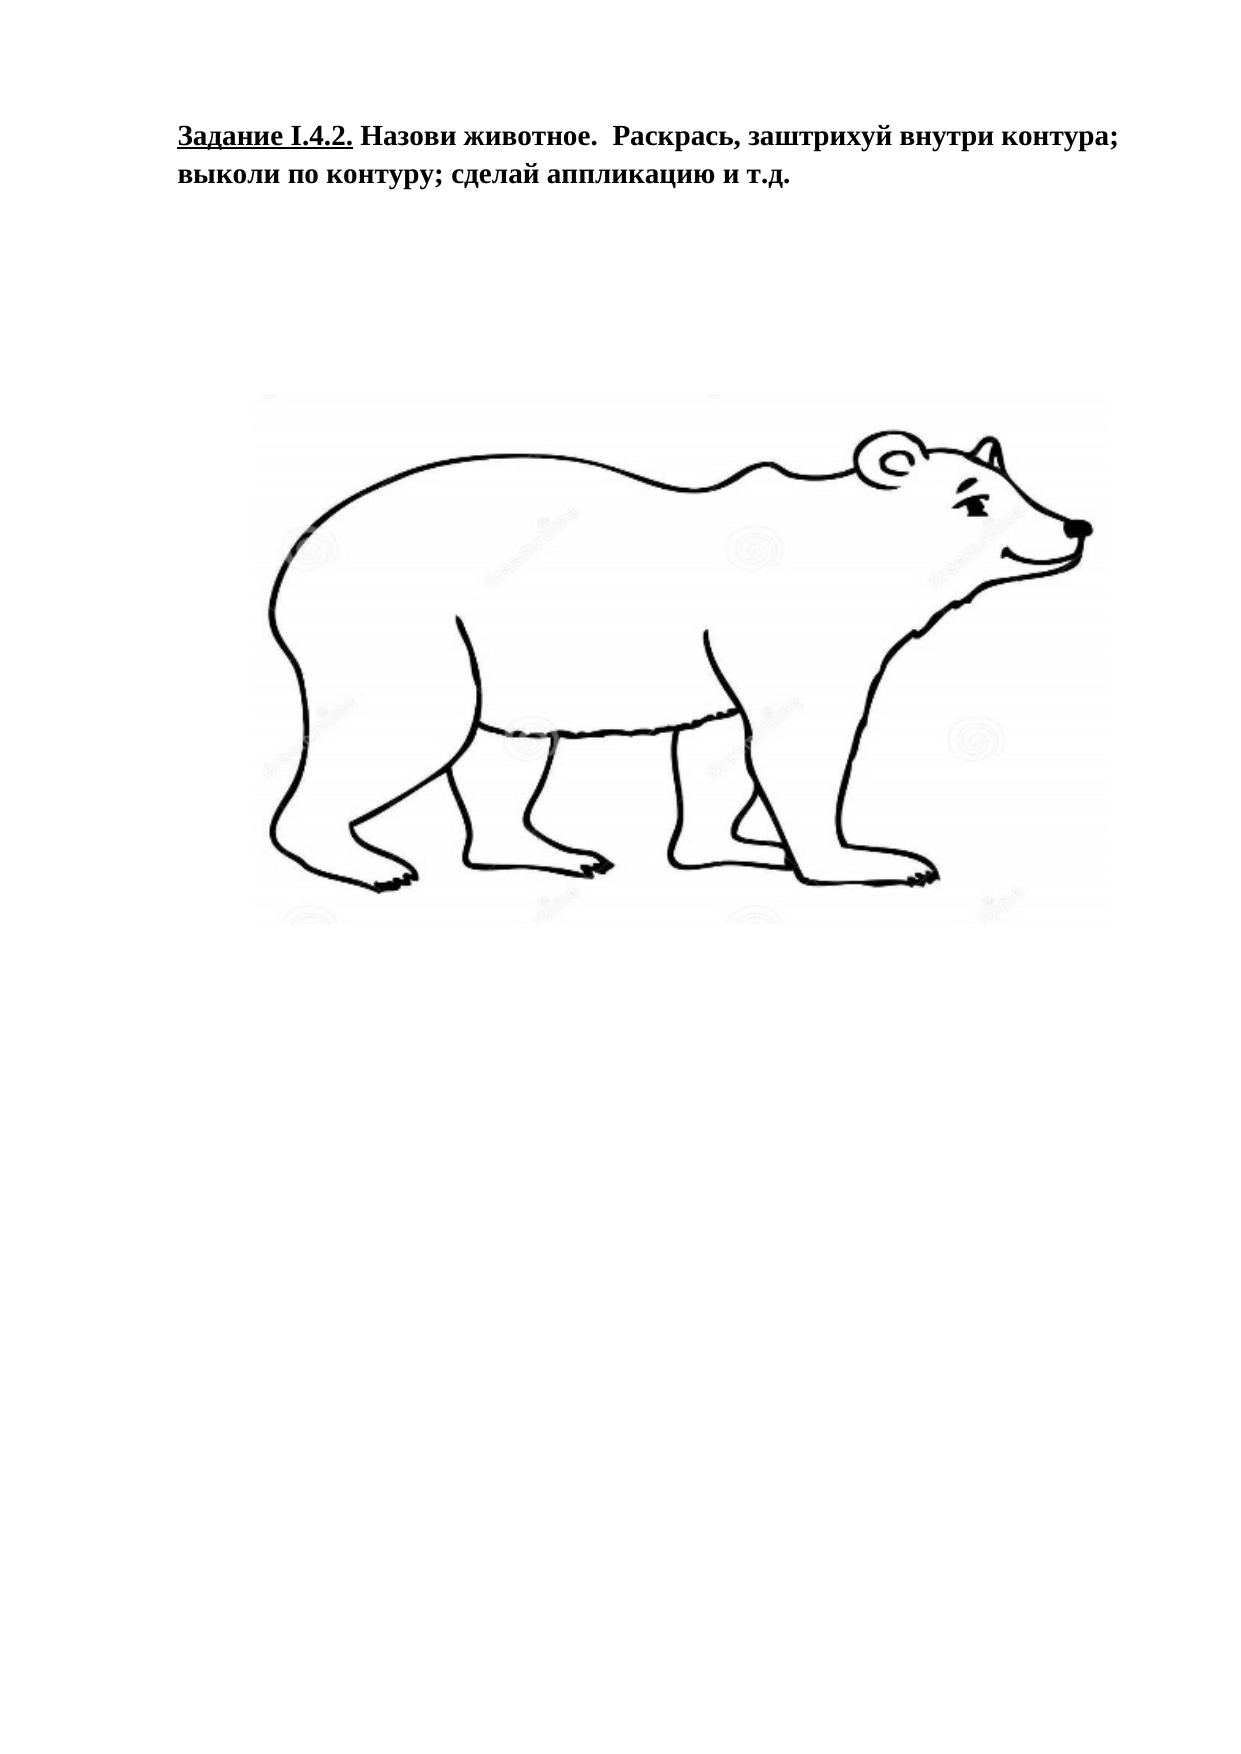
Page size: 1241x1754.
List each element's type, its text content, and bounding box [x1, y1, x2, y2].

text Задание I.4.2. Назови животное. Раскрась, заштрихуй внутри контура; выколи по контуру; сделай аппликацию и т.д. [177, 118, 1152, 190]
picture [251, 394, 1110, 924]
